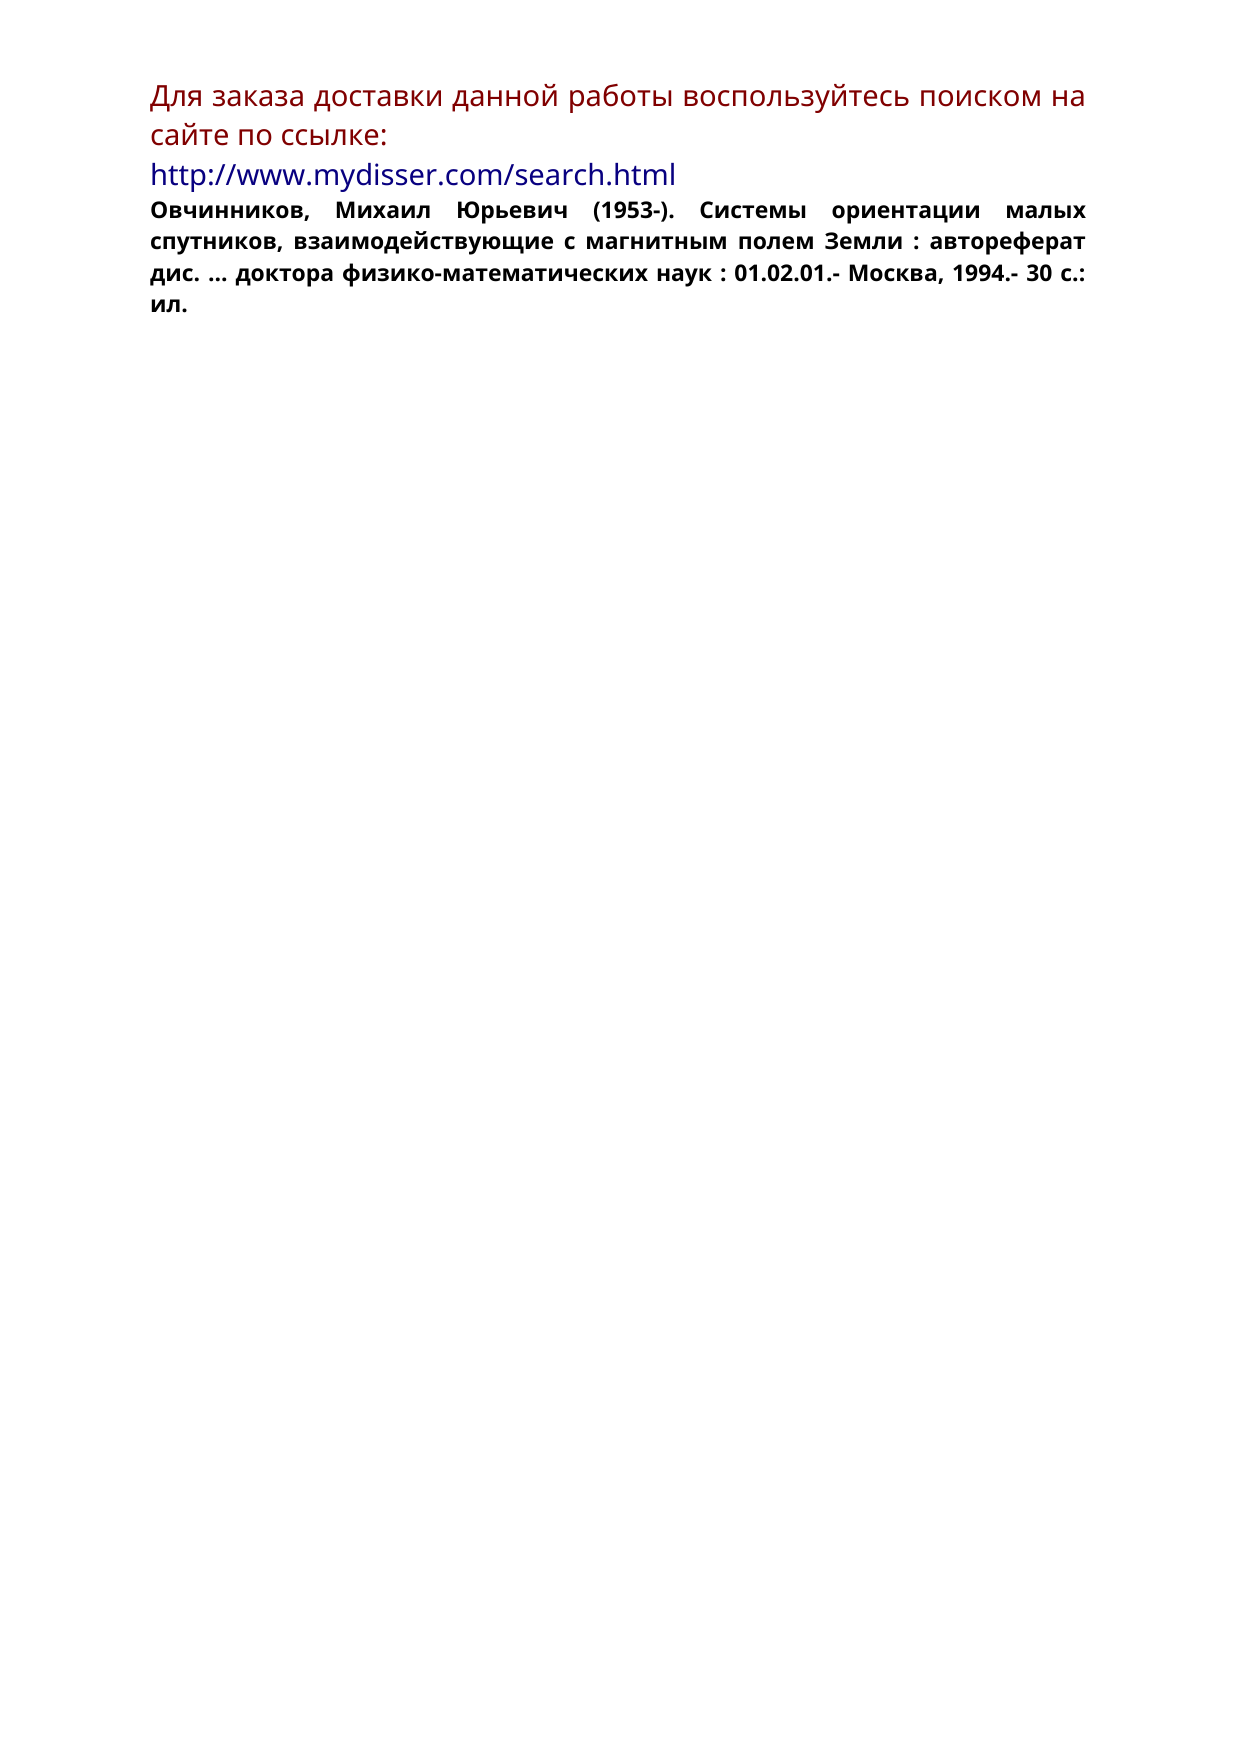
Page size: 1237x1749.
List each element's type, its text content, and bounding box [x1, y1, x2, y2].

text Овчинников, Михаил Юрьевич (1953-). Системы ориентации малых спутников, взаимодействующие с магнитным полем Земли : автореферат дис. ... доктора физико-математических наук : 01.02.01.- Москва, 1994.- 30 с.: ил. [150, 194, 1086, 319]
